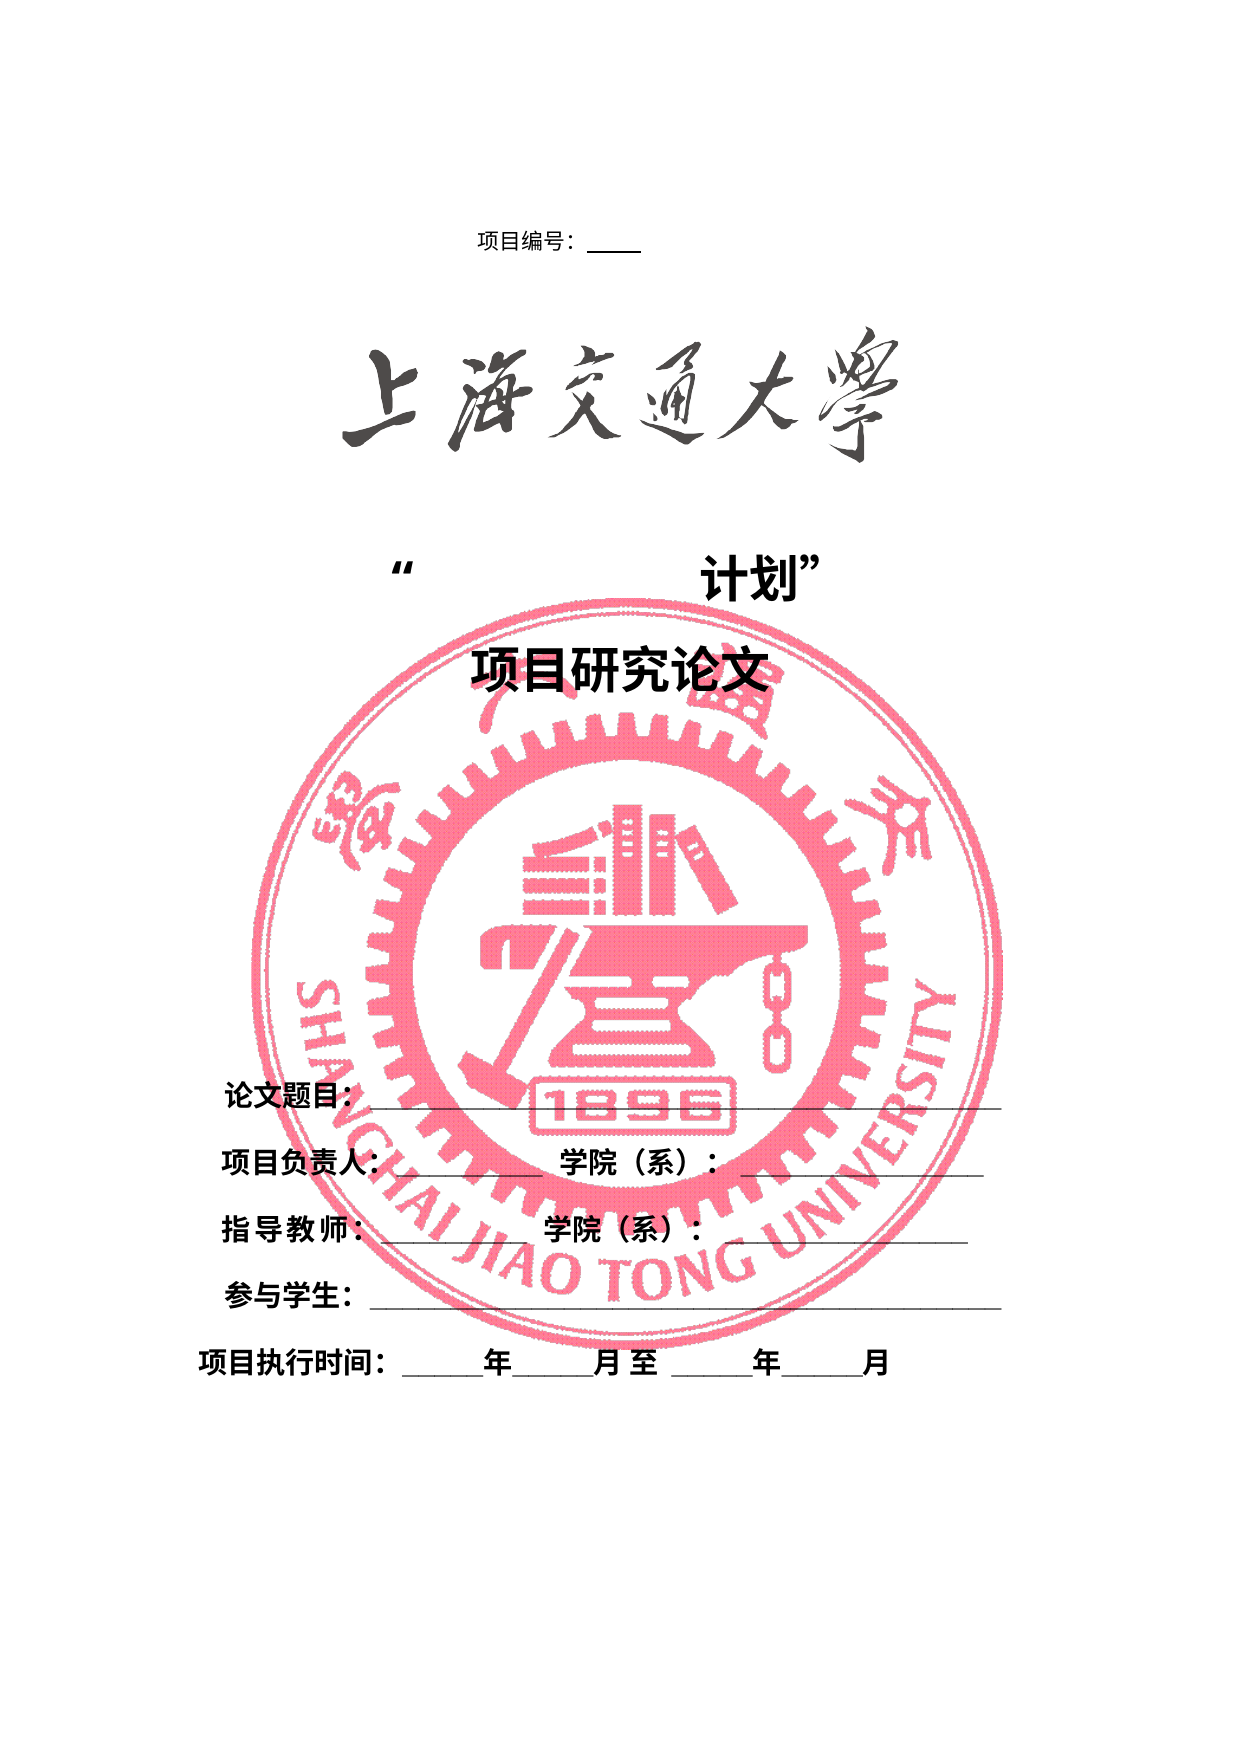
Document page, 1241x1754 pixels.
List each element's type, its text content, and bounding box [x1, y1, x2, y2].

text 项目执行时间：_____年_____月 至 _____年_____月 [165, 1347, 1075, 1380]
text 项目编号： [165, 223, 1075, 256]
text 参与学生：_______________________________________ [165, 1280, 1075, 1313]
text 项目研究论文 [165, 630, 1075, 702]
text 指导教师：_________ 学院（系）： _______________ [165, 1213, 1075, 1247]
text 项目负责人：_________ 学院（系）： _______________ [165, 1147, 1075, 1180]
text “ 计划” [165, 539, 1075, 612]
text 论文题目：_______________________________________ [165, 1080, 1075, 1113]
